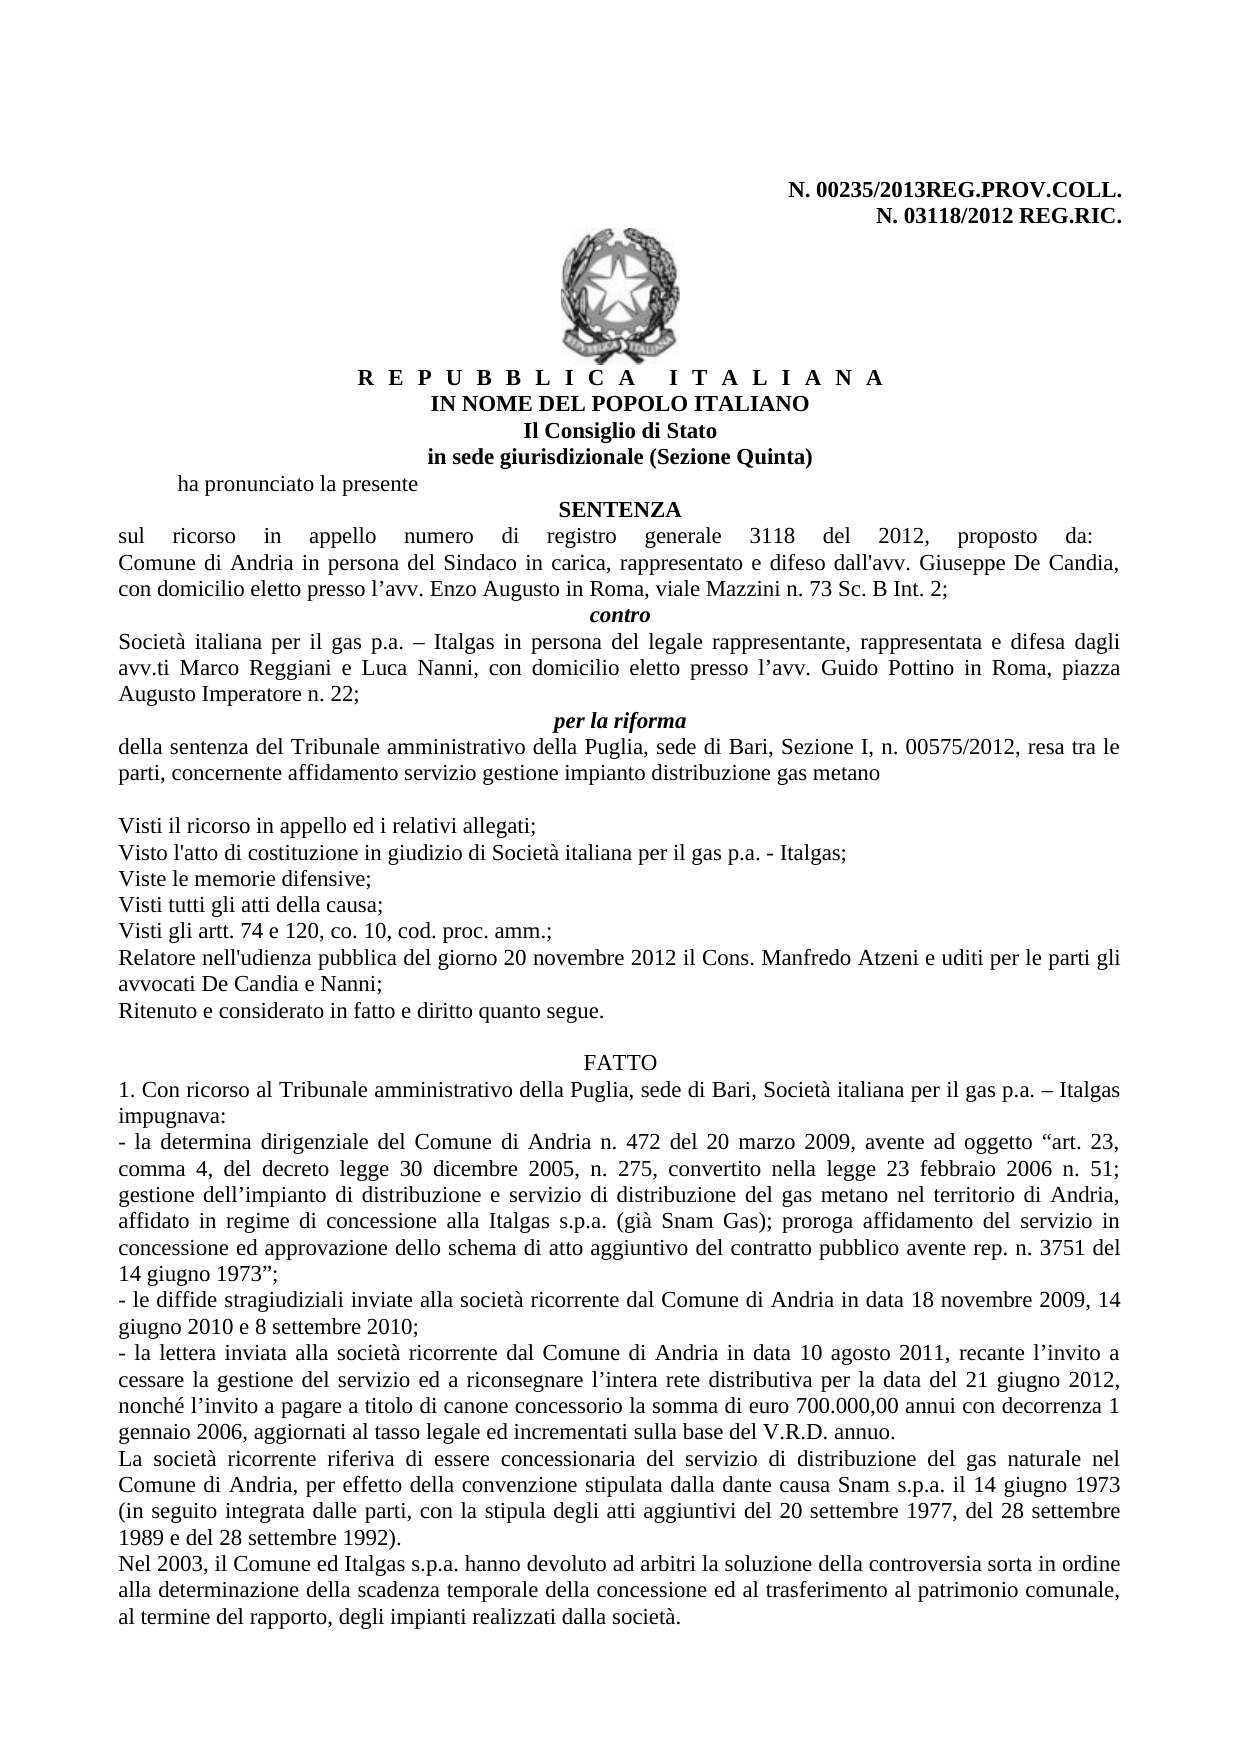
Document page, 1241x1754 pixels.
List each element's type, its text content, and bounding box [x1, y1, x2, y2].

text - le diffide stragiudiziali inviate alla società ricorrente dal Comune di Andria in data 18 novembre 2009, 14 giugno 2010 e 8 settembre 2010; [118, 1287, 1122, 1339]
text N. 03118/2012 REG.RIC. [118, 202, 1122, 228]
text Visti il ricorso in appello ed i relativi allegati; [118, 812, 1122, 838]
text Il Consiglio di Stato [118, 417, 1122, 443]
text sul ricorso in appello numero di registro generale 3118 del 2012, proposto da: Comune di Andria in persona del Sindaco in carica, rappresentato e difeso dall'avv. Giuseppe De Candia, con domicilio eletto presso l’avv. Enzo Augusto in Roma, viale Mazzini n. 73 Sc. B Int. 2; [118, 522, 1122, 601]
text IN NOME DEL POPOLO ITALIANO [118, 391, 1122, 417]
text Società italiana per il gas p.a. – Italgas in persona del legale rappresentante, rappresentata e difesa dagli avv.ti Marco Reggiani e Luca Nanni, con domicilio eletto presso l’avv. Guido Pottino in Roma, piazza Augusto Imperatore n. 22; [118, 628, 1122, 707]
text della sentenza del Tribunale amministrativo della Puglia, sede di Bari, Sezione I, n. 00575/2012, resa tra le parti, concernente affidamento servizio gestione impianto distribuzione gas metano [118, 733, 1122, 786]
text Relatore nell'udienza pubblica del giorno 20 novembre 2012 il Cons. Manfredo Atzeni e uditi per le parti gli avvocati De Candia e Nanni; [118, 944, 1122, 997]
text ha pronunciato la presente [118, 469, 1122, 496]
text La società ricorrente riferiva di essere concessionaria del servizio di distribuzione del gas naturale nel Comune di Andria, per effetto della convenzione stipulata dalla dante causa Snam s.p.a. il 14 giugno 1973 (in seguito integrata dalle parti, con la stipula degli atti aggiuntivi del 20 settembre 1977, del 28 settembre 1989 e del 28 settembre 1992). [118, 1445, 1122, 1550]
text FATTO [118, 1049, 1122, 1076]
text SENTENZA [118, 496, 1122, 522]
text Nel 2003, il Comune ed Italgas s.p.a. hanno devoluto ad arbitri la soluzione della controversia sorta in ordine alla determinazione della scadenza temporale della concessione ed al trasferimento al patrimonio comunale, al termine del rapporto, degli impianti realizzati dalla società. [118, 1550, 1122, 1629]
text Visti tutti gli atti della causa; [118, 891, 1122, 918]
text REPUBBLICA ITALIANA [118, 364, 1122, 391]
text N. 00235/2013REG.PROV.COLL. [118, 176, 1122, 202]
text Ritenuto e considerato in fatto e diritto quanto segue. [118, 997, 1122, 1023]
text - la determina dirigenziale del Comune di Andria n. 472 del 20 marzo 2009, avente ad oggetto “art. 23, comma 4, del decreto legge 30 dicembre 2005, n. 275, convertito nella legge 23 febbraio 2006 n. 51; gestione dell’impianto di distribuzione e servizio di distribuzione del gas metano nel territorio di Andria, affidato in regime di concessione alla Italgas s.p.a. (già Snam Gas); proroga affidamento del servizio in concessione ed approvazione dello schema di atto aggiuntivo del contratto pubblico avente rep. n. 3751 del 14 giugno 1973”; [118, 1128, 1122, 1287]
picture [560, 228, 680, 365]
text Viste le memorie difensive; [118, 865, 1122, 891]
text Visti gli artt. 74 e 120, co. 10, cod. proc. amm.; [118, 918, 1122, 944]
text per la riforma [118, 707, 1122, 733]
text contro [118, 601, 1122, 628]
text in sede giurisdizionale (Sezione Quinta) [118, 443, 1122, 469]
text - la lettera inviata alla società ricorrente dal Comune di Andria in data 10 agosto 2011, recante l’invito a cessare la gestione del servizio ed a riconsegnare l’intera rete distributiva per la data del 21 giugno 2012, nonché l’invito a pagare a titolo di canone concessorio la somma di euro 700.000,00 annui con decorrenza 1 gennaio 2006, aggiornati al tasso legale ed incrementati sulla base del V.R.D. annuo. [118, 1339, 1122, 1445]
text Visto l'atto di costituzione in giudizio di Società italiana per il gas p.a. - Italgas; [118, 838, 1122, 865]
text 1. Con ricorso al Tribunale amministrativo della Puglia, sede di Bari, Società italiana per il gas p.a. – Italgas impugnava: [118, 1076, 1122, 1128]
